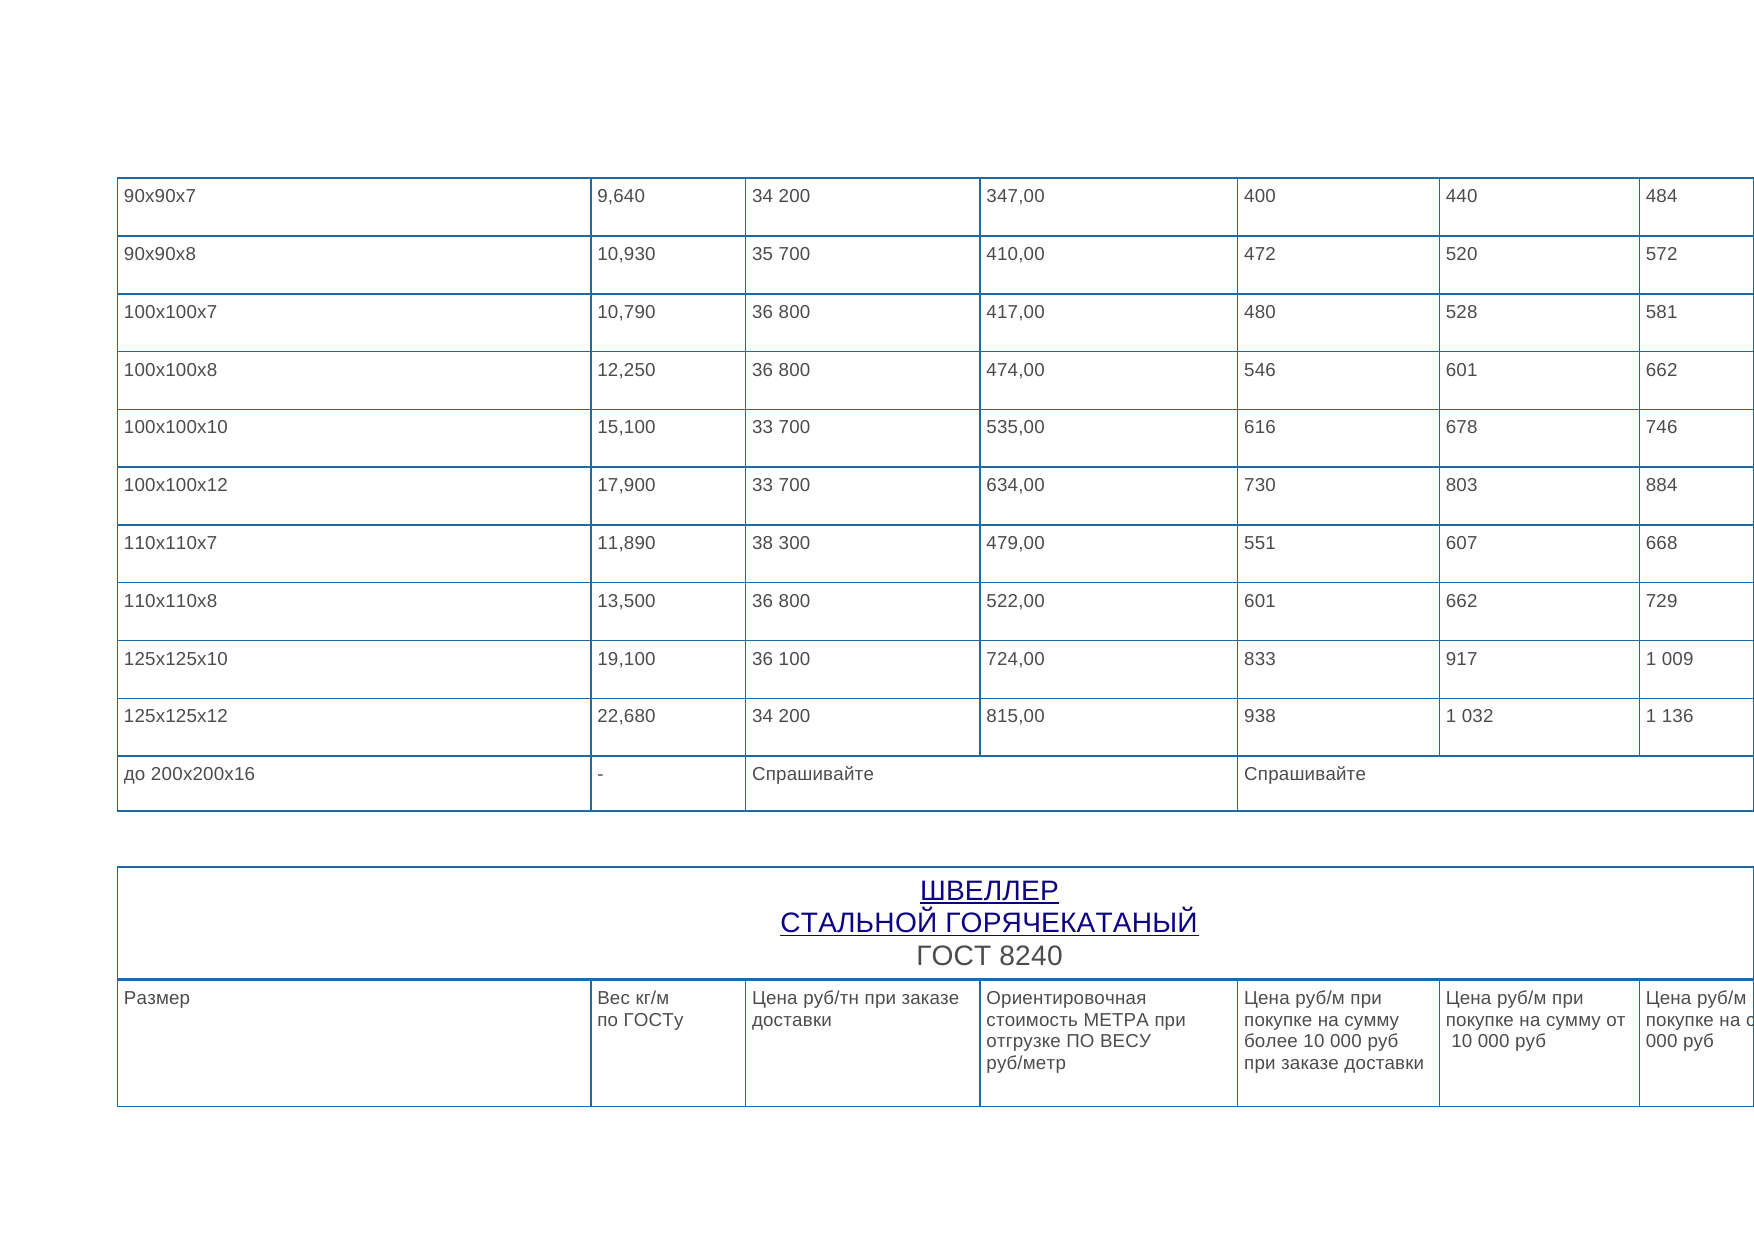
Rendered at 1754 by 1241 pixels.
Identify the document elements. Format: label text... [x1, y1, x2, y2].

table_header ШВЕЛЛЕР СТАЛЬНОЙ ГОРЯЧЕКАТАНЫЙ ГОСТ 8240 [118, 868, 1753, 977]
table_cell 730 [1238, 468, 1439, 524]
table_cell 35 700 [746, 237, 979, 293]
table_cell Спрашивайте [746, 757, 1237, 810]
table_cell 662 [1440, 583, 1639, 640]
table_cell Спрашивайте [1238, 757, 1753, 810]
table_header Цена руб/тн при заказе доставки [746, 981, 979, 1106]
table_cell 601 [1440, 352, 1639, 408]
table_cell 746 [1640, 410, 1753, 466]
table_cell 13,500 [592, 583, 745, 640]
table_cell 668 [1640, 526, 1753, 582]
table_cell 1 009 [1640, 641, 1753, 697]
table_cell 36 100 [746, 641, 979, 697]
table_cell 572 [1640, 237, 1753, 293]
table_cell до 200х200х16 [118, 757, 590, 810]
table_cell 38 300 [746, 526, 979, 582]
table_cell 125х125х12 [118, 699, 590, 755]
table_cell 479,00 [981, 526, 1237, 582]
table_cell 520 [1440, 237, 1639, 293]
table_cell 12,250 [592, 352, 745, 408]
table_cell 440 [1440, 179, 1639, 235]
table_cell 90х90х8 [118, 237, 590, 293]
table_cell 33 700 [746, 468, 979, 524]
table_header Цена руб/м при покупке на сумму от 10 000 руб [1440, 981, 1639, 1106]
table_header Размер [118, 981, 590, 1106]
table_cell 522,00 [981, 583, 1237, 640]
table_header Ориентировочная стоимость МЕТРА при отгрузке ПО ВЕСУ руб/метр [981, 981, 1237, 1106]
table_cell - [592, 757, 745, 810]
table_cell 100х100х10 [118, 410, 590, 466]
table_cell 724,00 [981, 641, 1237, 697]
table_cell 15,100 [592, 410, 745, 466]
table_cell 528 [1440, 295, 1639, 351]
table_cell 480 [1238, 295, 1439, 351]
table_cell 11,890 [592, 526, 745, 582]
table_cell 616 [1238, 410, 1439, 466]
table_cell 100х100х8 [118, 352, 590, 408]
table_cell 417,00 [981, 295, 1237, 351]
table_cell 34 200 [746, 179, 979, 235]
table_cell 474,00 [981, 352, 1237, 408]
table_cell 551 [1238, 526, 1439, 582]
table_cell 634,00 [981, 468, 1237, 524]
table_cell 410,00 [981, 237, 1237, 293]
table_cell 472 [1238, 237, 1439, 293]
table_cell 678 [1440, 410, 1639, 466]
table_cell 19,100 [592, 641, 745, 697]
table_cell 9,640 [592, 179, 745, 235]
table_cell 33 700 [746, 410, 979, 466]
table_cell 36 800 [746, 583, 979, 640]
table_header Вес кг/м по ГОСТу [592, 981, 745, 1106]
table_cell 581 [1640, 295, 1753, 351]
table_cell 884 [1640, 468, 1753, 524]
table_cell 36 800 [746, 352, 979, 408]
table_cell 34 200 [746, 699, 979, 755]
table_cell 100х100х7 [118, 295, 590, 351]
table_cell 601 [1238, 583, 1439, 640]
table_cell 1 032 [1440, 699, 1639, 755]
table_cell 10,930 [592, 237, 745, 293]
table_cell 938 [1238, 699, 1439, 755]
table_header Цена руб/м при покупке на сумму более 10 000 руб при заказе доставки [1238, 981, 1439, 1106]
table_cell 917 [1440, 641, 1639, 697]
table_cell 546 [1238, 352, 1439, 408]
table_cell 662 [1640, 352, 1753, 408]
table_cell 10,790 [592, 295, 745, 351]
table_cell 100х100х12 [118, 468, 590, 524]
table_cell 535,00 [981, 410, 1237, 466]
table_cell 400 [1238, 179, 1439, 235]
table_cell 815,00 [981, 699, 1237, 755]
table_cell 125х125х10 [118, 641, 590, 697]
table_cell 729 [1640, 583, 1753, 640]
table_cell 110х110х8 [118, 583, 590, 640]
table_cell 833 [1238, 641, 1439, 697]
table_cell 1 136 [1640, 699, 1753, 755]
table_cell 36 800 [746, 295, 979, 351]
table_header Цена руб/м при покупке на сумму до 10 000 руб [1640, 981, 1753, 1106]
table_cell 607 [1440, 526, 1639, 582]
table_cell 484 [1640, 179, 1753, 235]
table_cell 803 [1440, 468, 1639, 524]
table_cell 90х90х7 [118, 179, 590, 235]
table_cell 22,680 [592, 699, 745, 755]
table_cell 347,00 [981, 179, 1237, 235]
table_cell 17,900 [592, 468, 745, 524]
table_cell 110х110х7 [118, 526, 590, 582]
